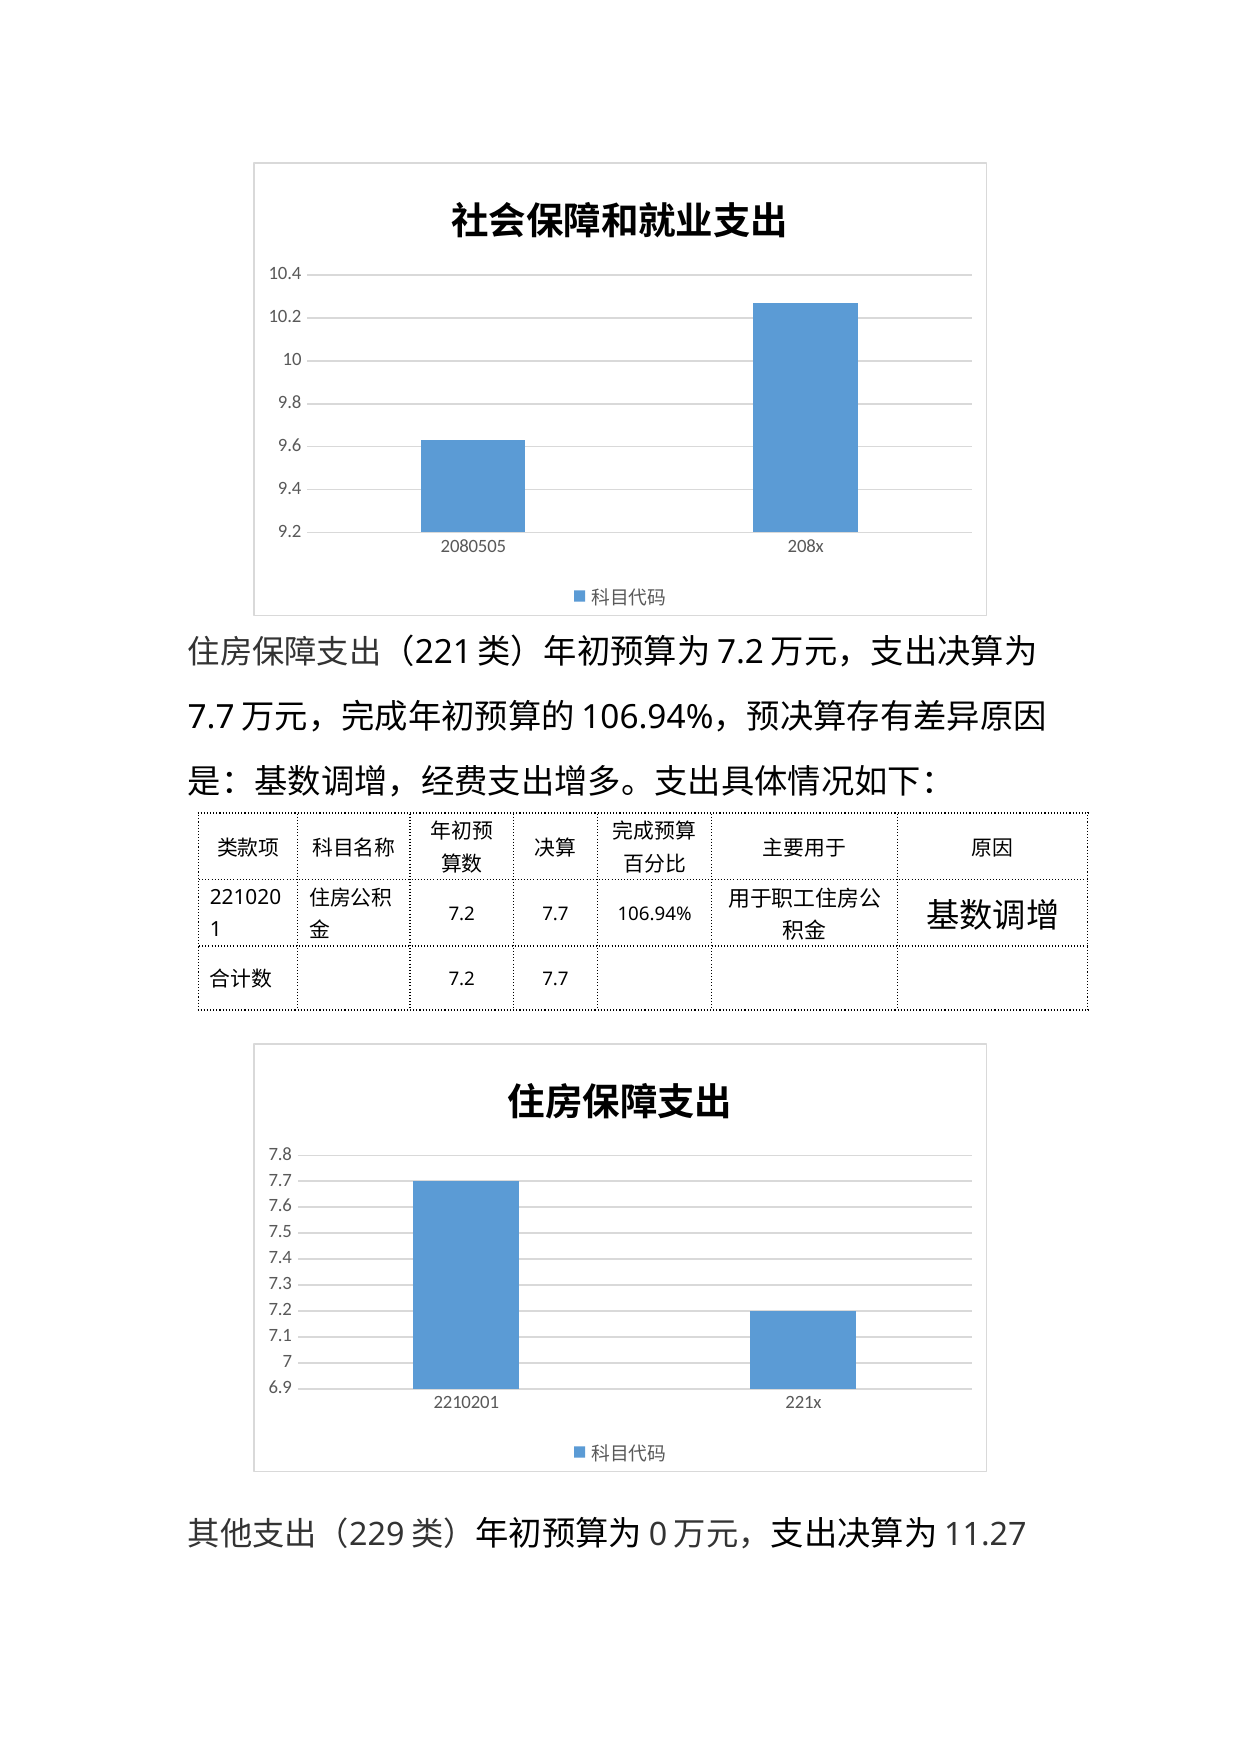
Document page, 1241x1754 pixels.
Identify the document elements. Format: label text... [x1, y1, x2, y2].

table_header 主要用于 [711, 812, 897, 878]
table_header 年初预算数 [410, 812, 513, 878]
table_cell 7.2 [410, 879, 513, 945]
table_cell [597, 945, 711, 1009]
table_cell 7.2 [410, 945, 513, 1009]
table_cell 基数调增 [897, 879, 1087, 945]
table_cell 7.7 [513, 879, 597, 945]
table_header 完成预算百分比 [597, 812, 711, 878]
table_cell [897, 945, 1087, 1009]
text 住房保障支出（221 类）年初预算为7.2万元，支出决算为7.7万元，完成年初预算的106.94%，预决算存有差异原因是：基数调增，经费支出增多。支出具体情况如下： [187, 617, 1053, 812]
table_cell [298, 945, 410, 1009]
table_header 科目名称 [298, 812, 410, 878]
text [187, 1498, 1053, 1563]
table_cell 2210201 [198, 879, 298, 945]
table_cell 用于职工住房公积金 [711, 879, 897, 945]
table_cell [711, 945, 897, 1009]
table_header 决算 [513, 812, 597, 878]
table_cell 106.94% [597, 879, 711, 945]
table_header 类款项 [198, 812, 298, 878]
table_header 原因 [897, 812, 1087, 878]
table_cell 7.7 [513, 945, 597, 1009]
table_cell 住房公积金 [298, 879, 410, 945]
table_cell 合计数 [198, 945, 298, 1009]
